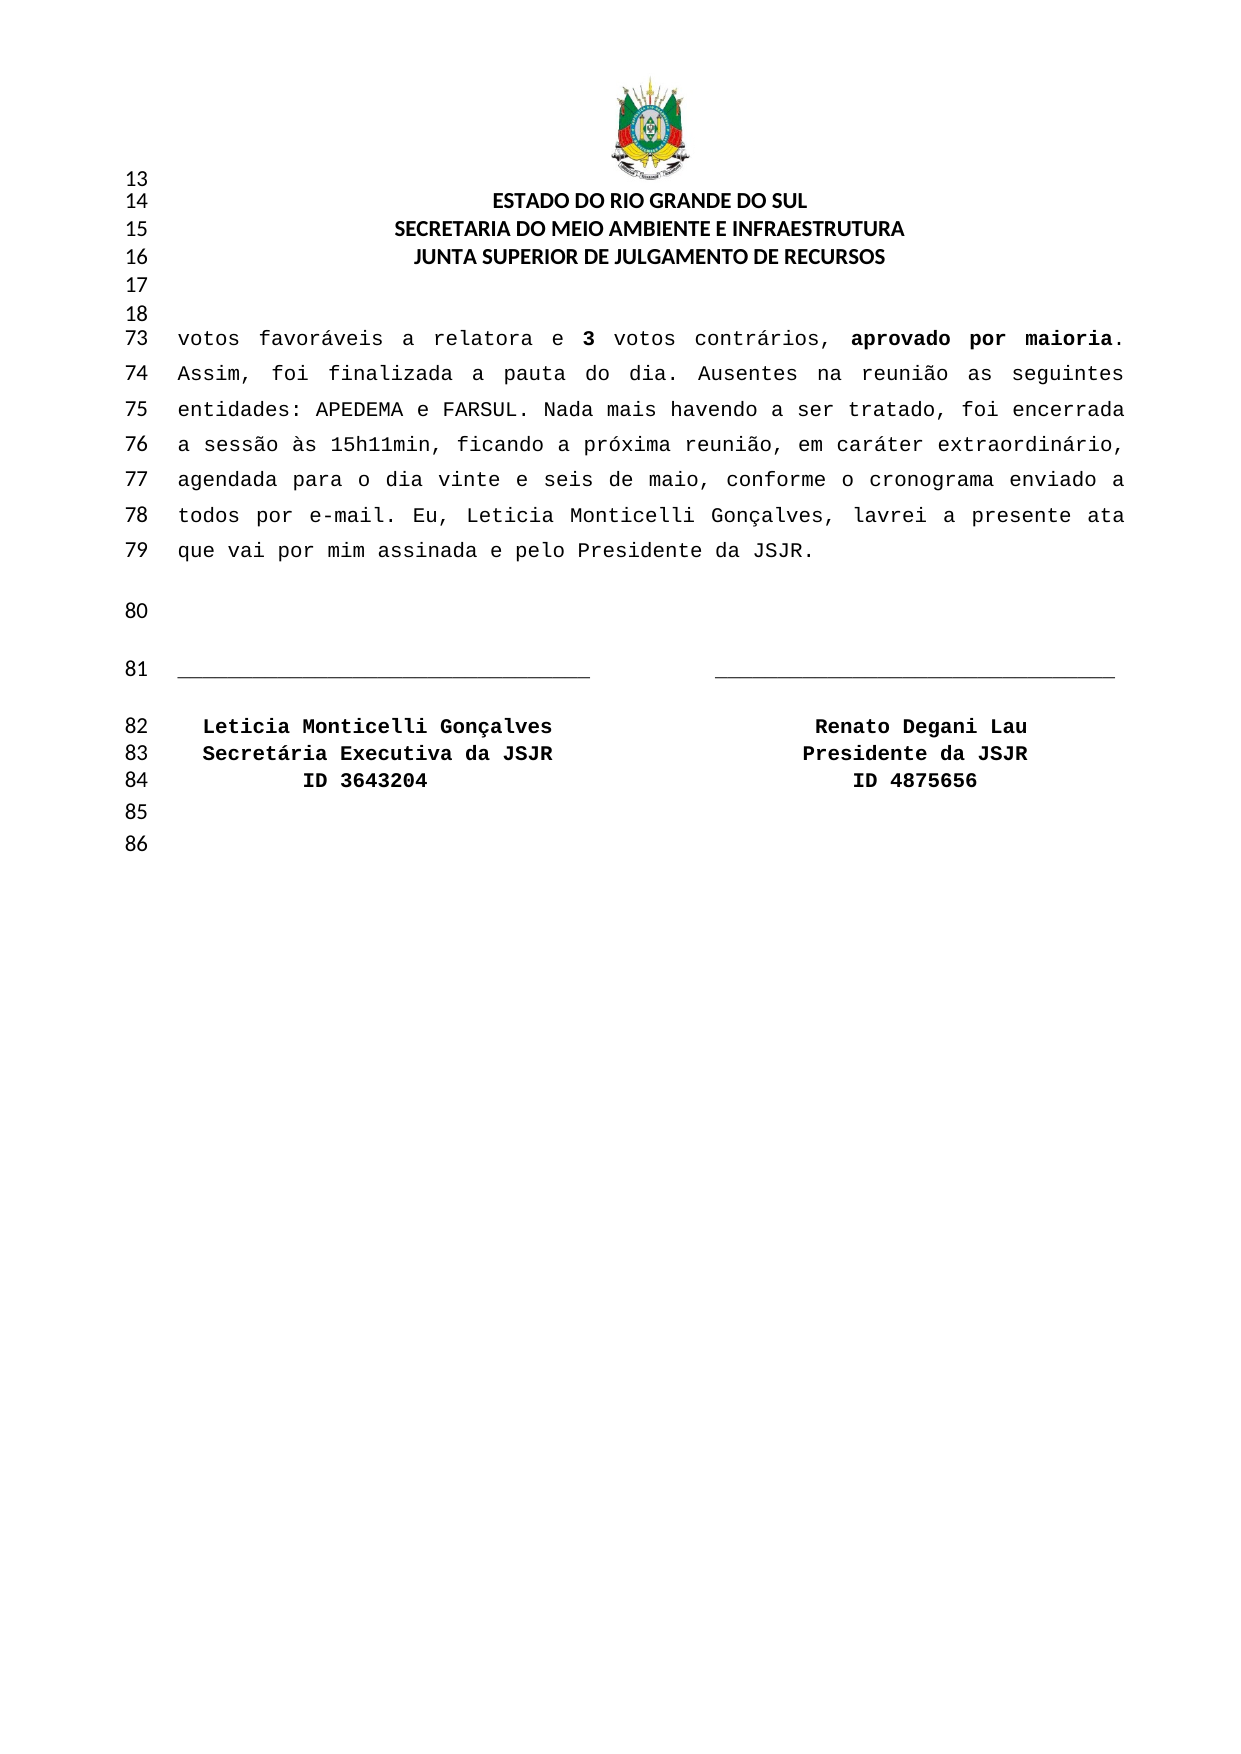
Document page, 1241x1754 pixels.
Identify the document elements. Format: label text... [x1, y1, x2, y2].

picture [604, 73, 695, 187]
text _________________________________ ________________________________ [177, 659, 1125, 683]
text Leticia Monticelli Gonçalves Renato Degani Lau [177, 716, 1122, 739]
text Secretária Executiva da JSJR Presidente da JSJR [177, 743, 1122, 766]
text ID 3643204 ID 4875656 [177, 770, 1122, 794]
